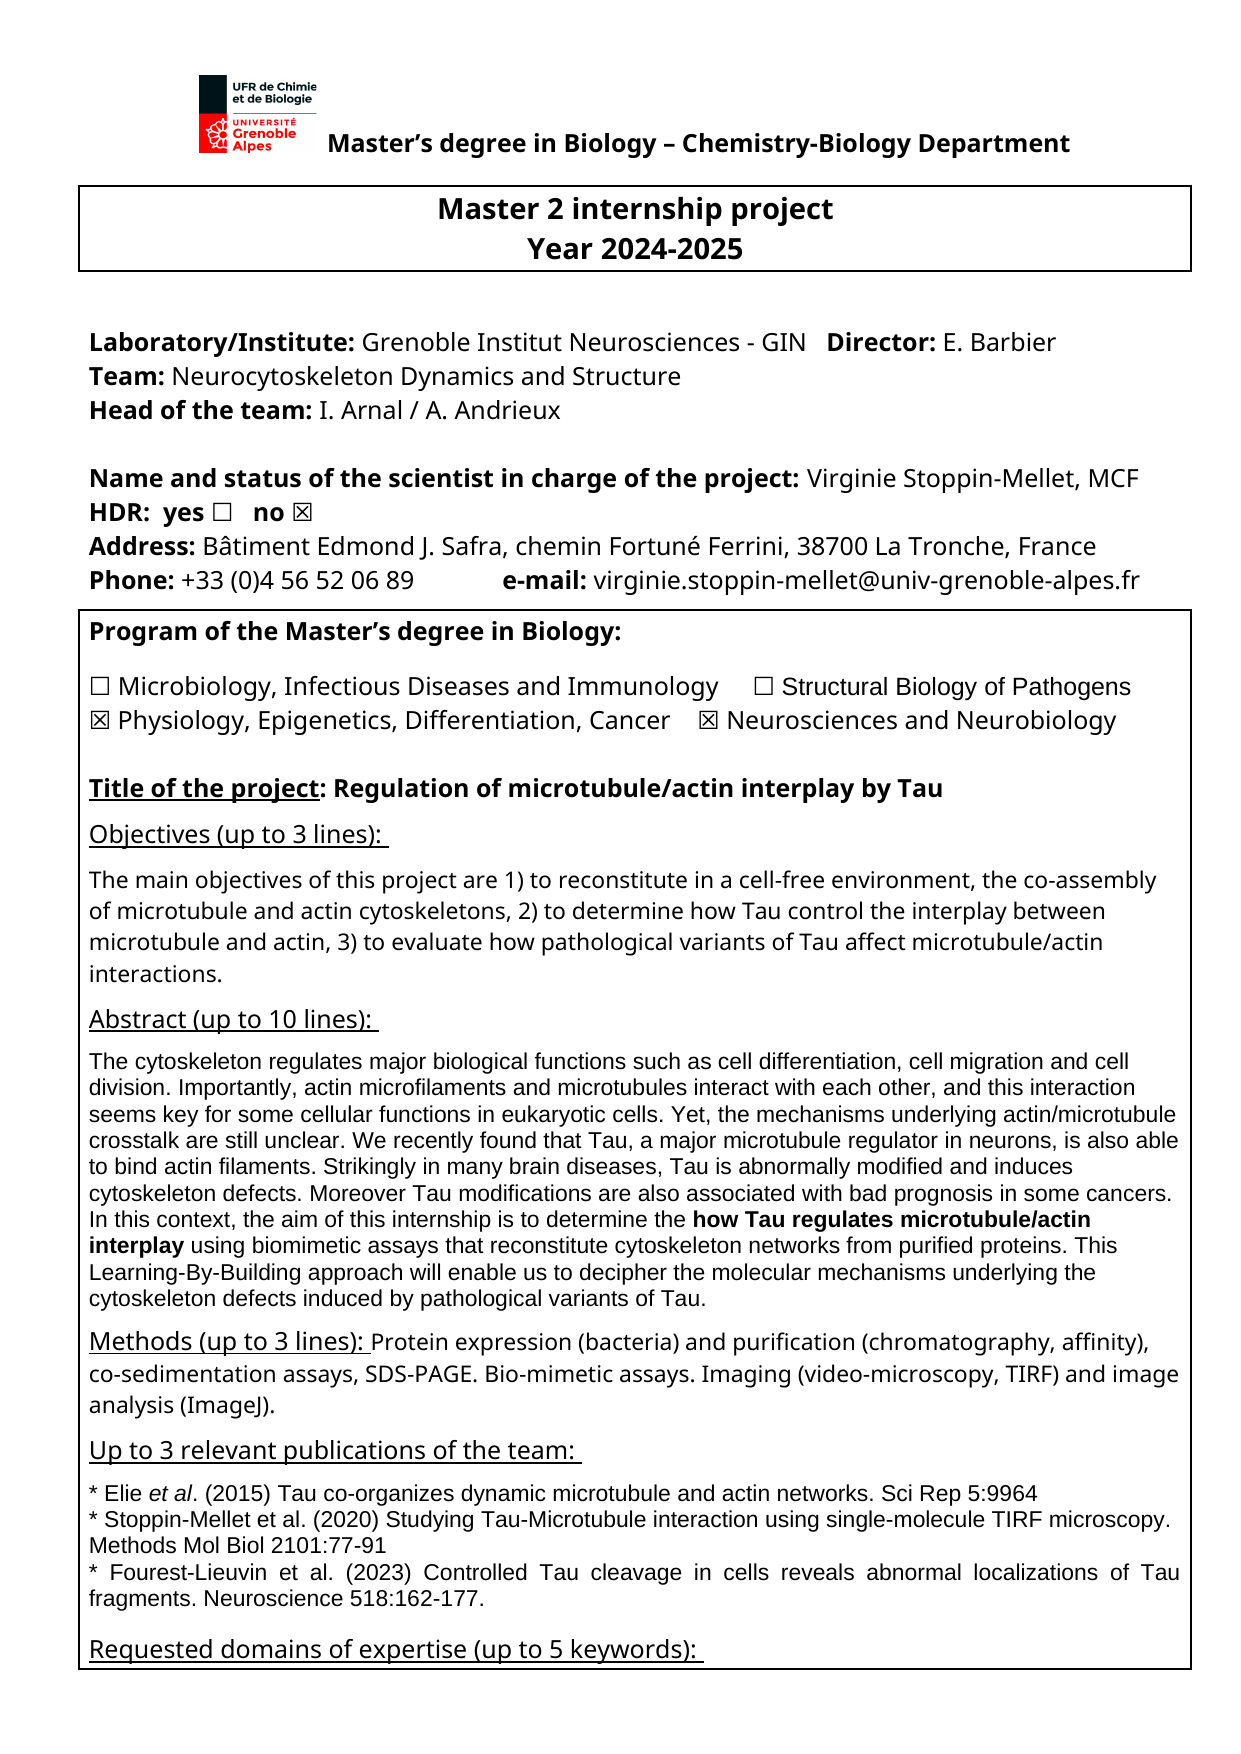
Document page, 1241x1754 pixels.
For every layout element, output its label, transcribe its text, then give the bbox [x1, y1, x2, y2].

text Methods (up to 3 lines): Protein expression (bacteria) and purification (chromatography, affinity), co-sedimentation assays, SDS-PAGE. Bio-mimetic assays. Imaging (video-microscopy, TIRF) and image analysis (ImageJ). [80, 1320, 1190, 1420]
text Phone: +33 (0)4 56 52 06 89 e-mail: virginie.stoppin-mellet@univ-grenoble-alpes.fr [89, 563, 1182, 597]
text The main objectives of this project are 1) to reconstitute in a cell-free environment, the co-assembly of microtubule and actin cytoskeletons, 2) to determine how Tau control the interplay between microtubule and actin, 3) to evaluate how pathological variants of Tau affect microtubule/actin interactions. [80, 859, 1190, 989]
text ☒ Physiology, Epigenetics, Differentiation, Cancer ☒ Neurosciences and Neurobiology [80, 698, 1190, 737]
text Head of the team: I. Arnal / A. Andrieux [89, 392, 1182, 427]
text Team: Neurocytoskeleton Dynamics and Structure [89, 358, 1182, 392]
text * Elie et al. (2015) Tau co-organizes dynamic microtubule and actin networks. Sci Rep 5:9964 [80, 1475, 1190, 1502]
text ☐ Microbiology, Infectious Diseases and Immunology ☐ Structural Biology of Pathogens [80, 664, 1190, 698]
text Master 2 internship project [80, 187, 1190, 224]
text Address: Bâtiment Edmond J. Safra, chemin Fortuné Ferrini, 38700 La Tronche, France [89, 529, 1182, 563]
text Title of the project: Regulation of microtubule/actin interplay by Tau [80, 766, 1190, 805]
text Laboratory/Institute: Grenoble Institut Neurosciences - GIN Director: E. Barbier [89, 324, 1182, 358]
text Year 2024-2025 [80, 224, 1190, 270]
text Up to 3 relevant publications of the team: [80, 1429, 1190, 1467]
text * Fourest-Lieuvin et al. (2023) Controlled Tau cleavage in cells reveals abnormal localizations of Tau fragments. Neuroscience 518:162-177. [80, 1554, 1190, 1611]
text * Stoppin-Mellet et al. (2020) Studying Tau-Microtubule interaction using single-molecule TIRF microscopy. Methods Mol Biol 2101:77-91 [80, 1502, 1190, 1554]
text Program of the Master’s degree in Biology: [80, 611, 1190, 648]
text HDR: yes ☐ no ☒ [89, 495, 1182, 529]
text Abstract (up to 10 lines): [80, 997, 1190, 1035]
text The cytoskeleton regulates major biological functions such as cell differentiation, cell migration and cell division. Importantly, actin microfilaments and microtubules interact with each other, and this interaction seems key for some cellular functions in eukaryotic cells. Yet, the mechanisms underlying actin/microtubule crosstalk are still unclear. We recently found that Tau, a major microtubule regulator in neurons, is also able to bind actin filaments. Strikingly in many brain diseases, Tau is abnormally modified and induces cytoskeleton defects. Moreover Tau modifications are also associated with bad prognosis in some cancers. In this context, the aim of this internship is to determine the how Tau regulates microtubule/actin interplay using biomimetic assays that reconstitute cytoskeleton networks from purified proteins. This Learning-By-Building approach will enable us to decipher the molecular mechanisms underlying the cytoskeleton defects induced by pathological variants of Tau. [80, 1044, 1190, 1311]
picture [199, 75, 317, 153]
text Objectives (up to 3 lines): [80, 813, 1190, 851]
text Name and status of the scientist in charge of the project: Virginie Stoppin-Mellet, MCF [89, 461, 1182, 495]
text Requested domains of expertise (up to 5 keywords): [80, 1628, 1190, 1668]
